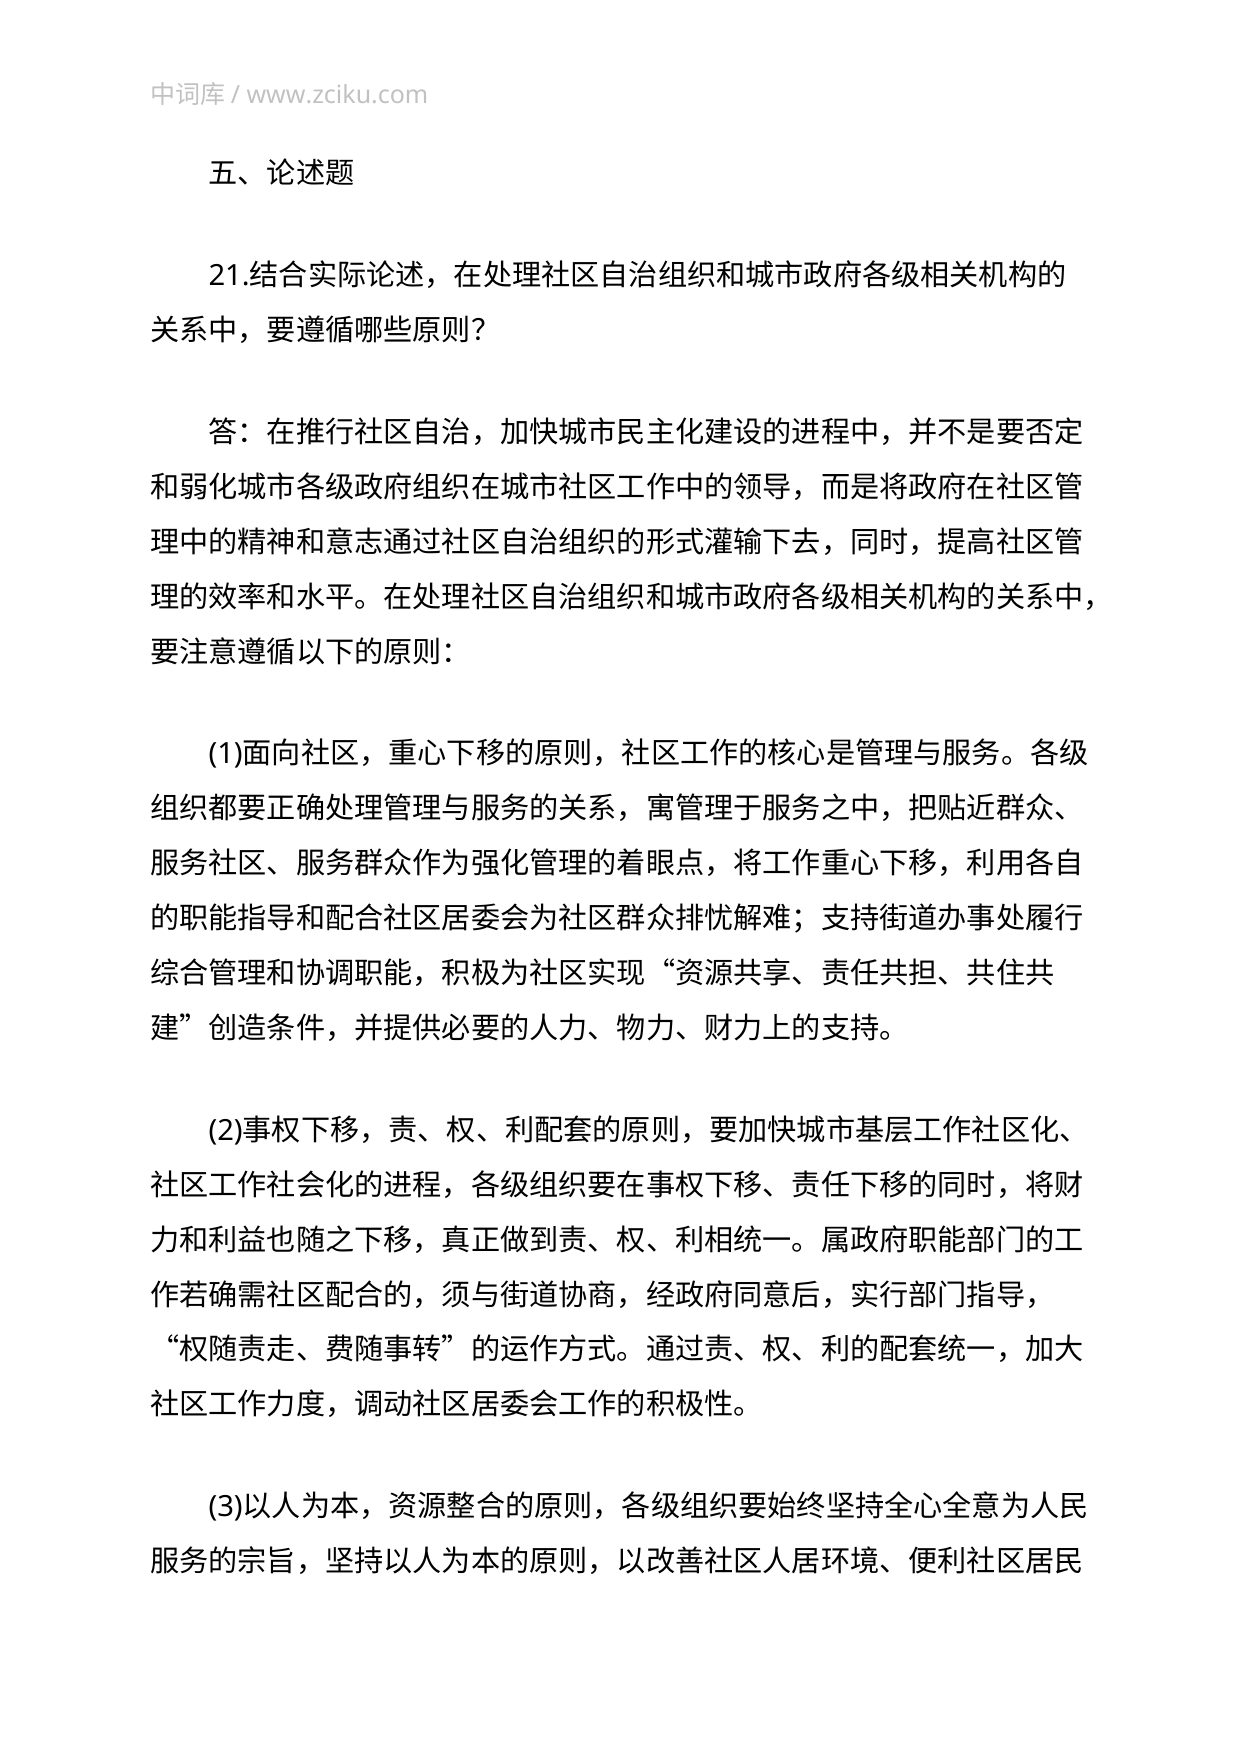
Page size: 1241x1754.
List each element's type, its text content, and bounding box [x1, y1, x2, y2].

text (1)面向社区，重心下移的原则，社区工作的核心是管理与服务。各级组织都要正确处理管理与服务的关系，寓管理于服务之中，把贴近群众、服务社区、服务群众作为强化管理的着眼点，将工作重心下移，利用各自的职能指导和配合社区居委会为社区群众排忧解难；支持街道办事处履行综合管理和协调职能，积极为社区实现“资源共享、责任共担、共住共建”创造条件，并提供必要的人力、物力、财力上的支持。 [150, 730, 1090, 1047]
text 21.结合实际论述，在处理社区自治组织和城市政府各级相关机构的关系中，要遵循哪些原则？ [150, 252, 1090, 349]
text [150, 1483, 1090, 1580]
text (2)事权下移，责、权、利配套的原则，要加快城市基层工作社区化、社区工作社会化的进程，各级组织要在事权下移、责任下移的同时，将财力和利益也随之下移，真正做到责、权、利相统一。属政府职能部门的工作若确需社区配合的，须与街道协商，经政府同意后，实行部门指导，“权随责走、费随事转”的运作方式。通过责、权、利的配套统一，加大社区工作力度，调动社区居委会工作的积极性。 [150, 1106, 1090, 1423]
text 答：在推行社区自治，加快城市民主化建设的进程中，并不是要否定和弱化城市各级政府组织在城市社区工作中的领导，而是将政府在社区管理中的精神和意志通过社区自治组织的形式灌输下去，同时，提高社区管理的效率和水平。在处理社区自治组织和城市政府各级相关机构的关系中，要注意遵循以下的原则： [150, 408, 1090, 670]
text 五、论述题 [150, 150, 1090, 192]
